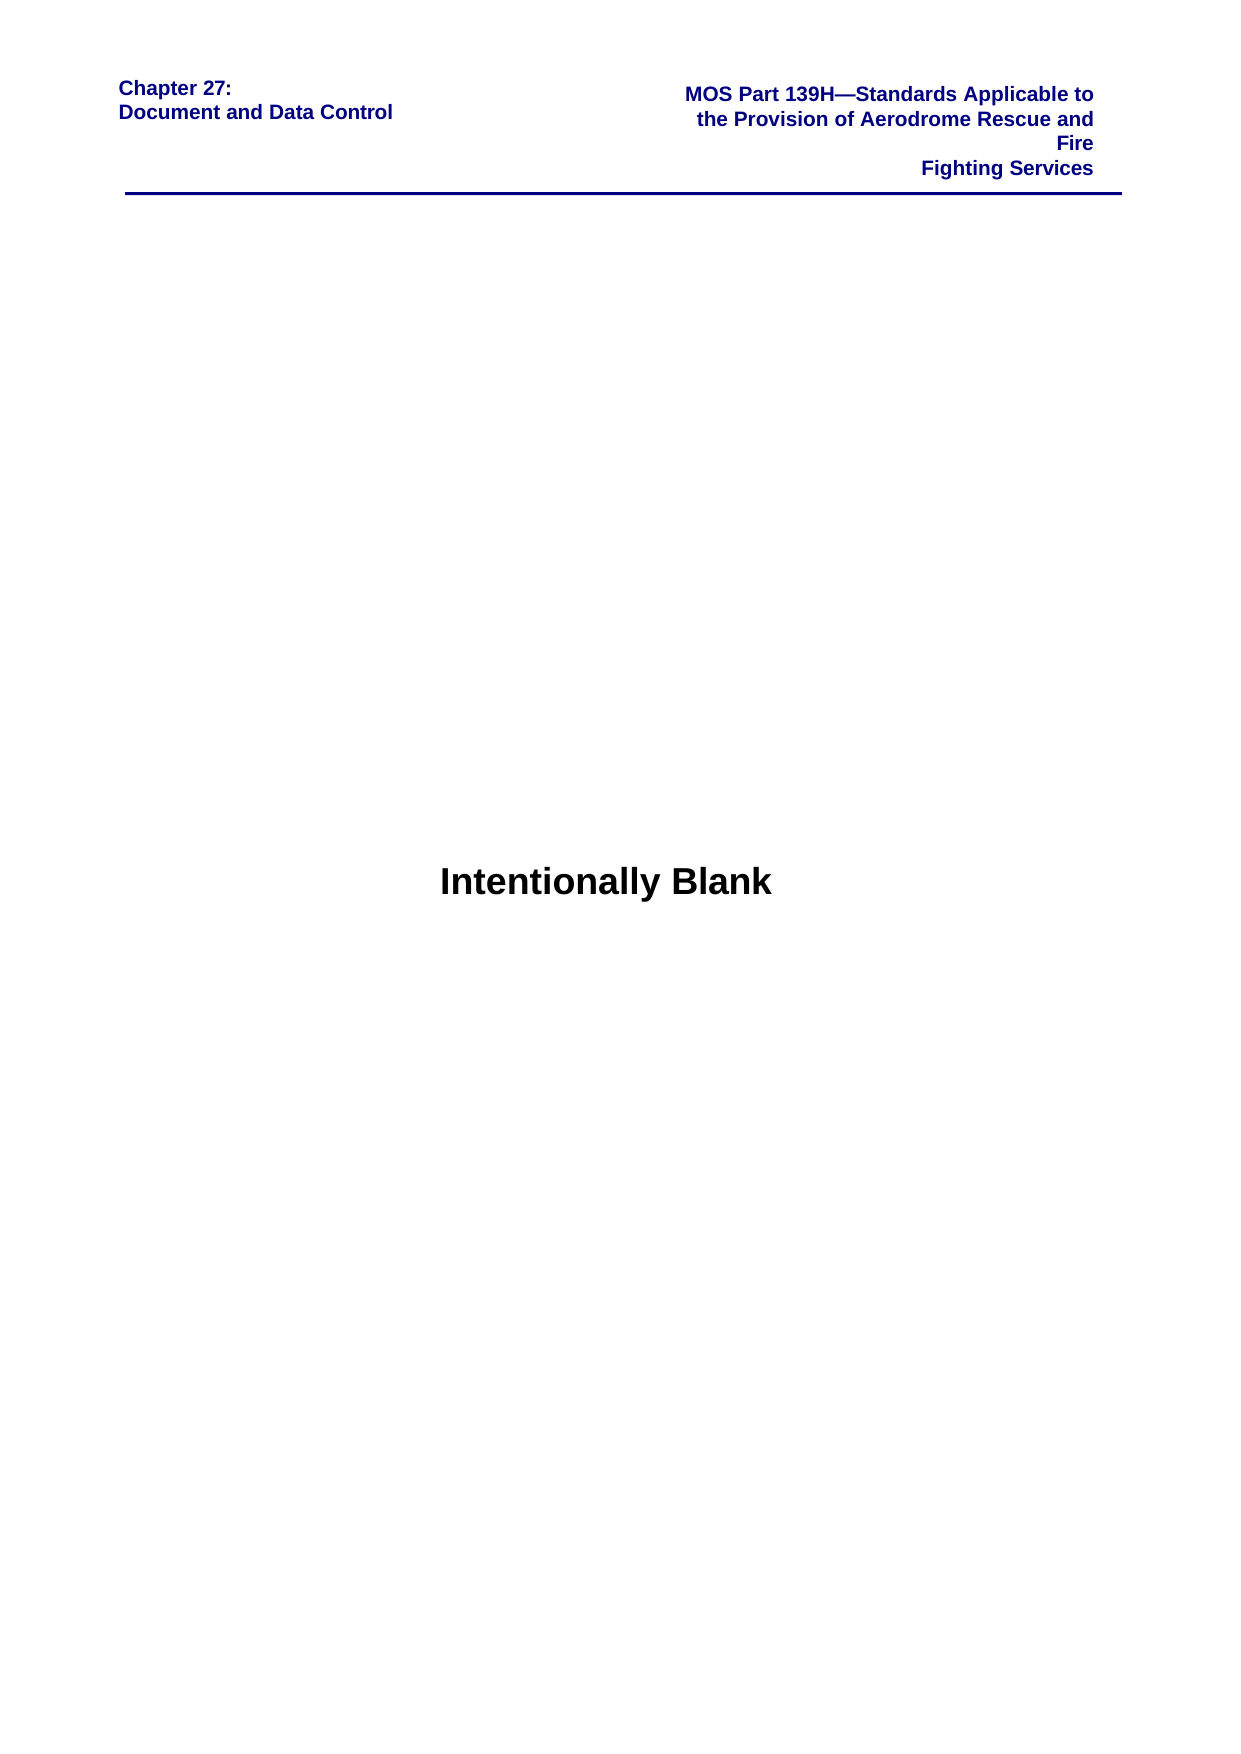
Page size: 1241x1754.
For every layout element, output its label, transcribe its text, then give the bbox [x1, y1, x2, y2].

subtitle Intentionally Blank [119, 859, 1093, 902]
text Chapter 27: [118, 75, 398, 99]
text MOS Part 139H—Standards Applicable to the Provision of Aerodrome Rescue and Fire [649, 82, 1094, 155]
text Fighting Services [637, 156, 1094, 180]
text Document and Data Control [118, 100, 398, 124]
